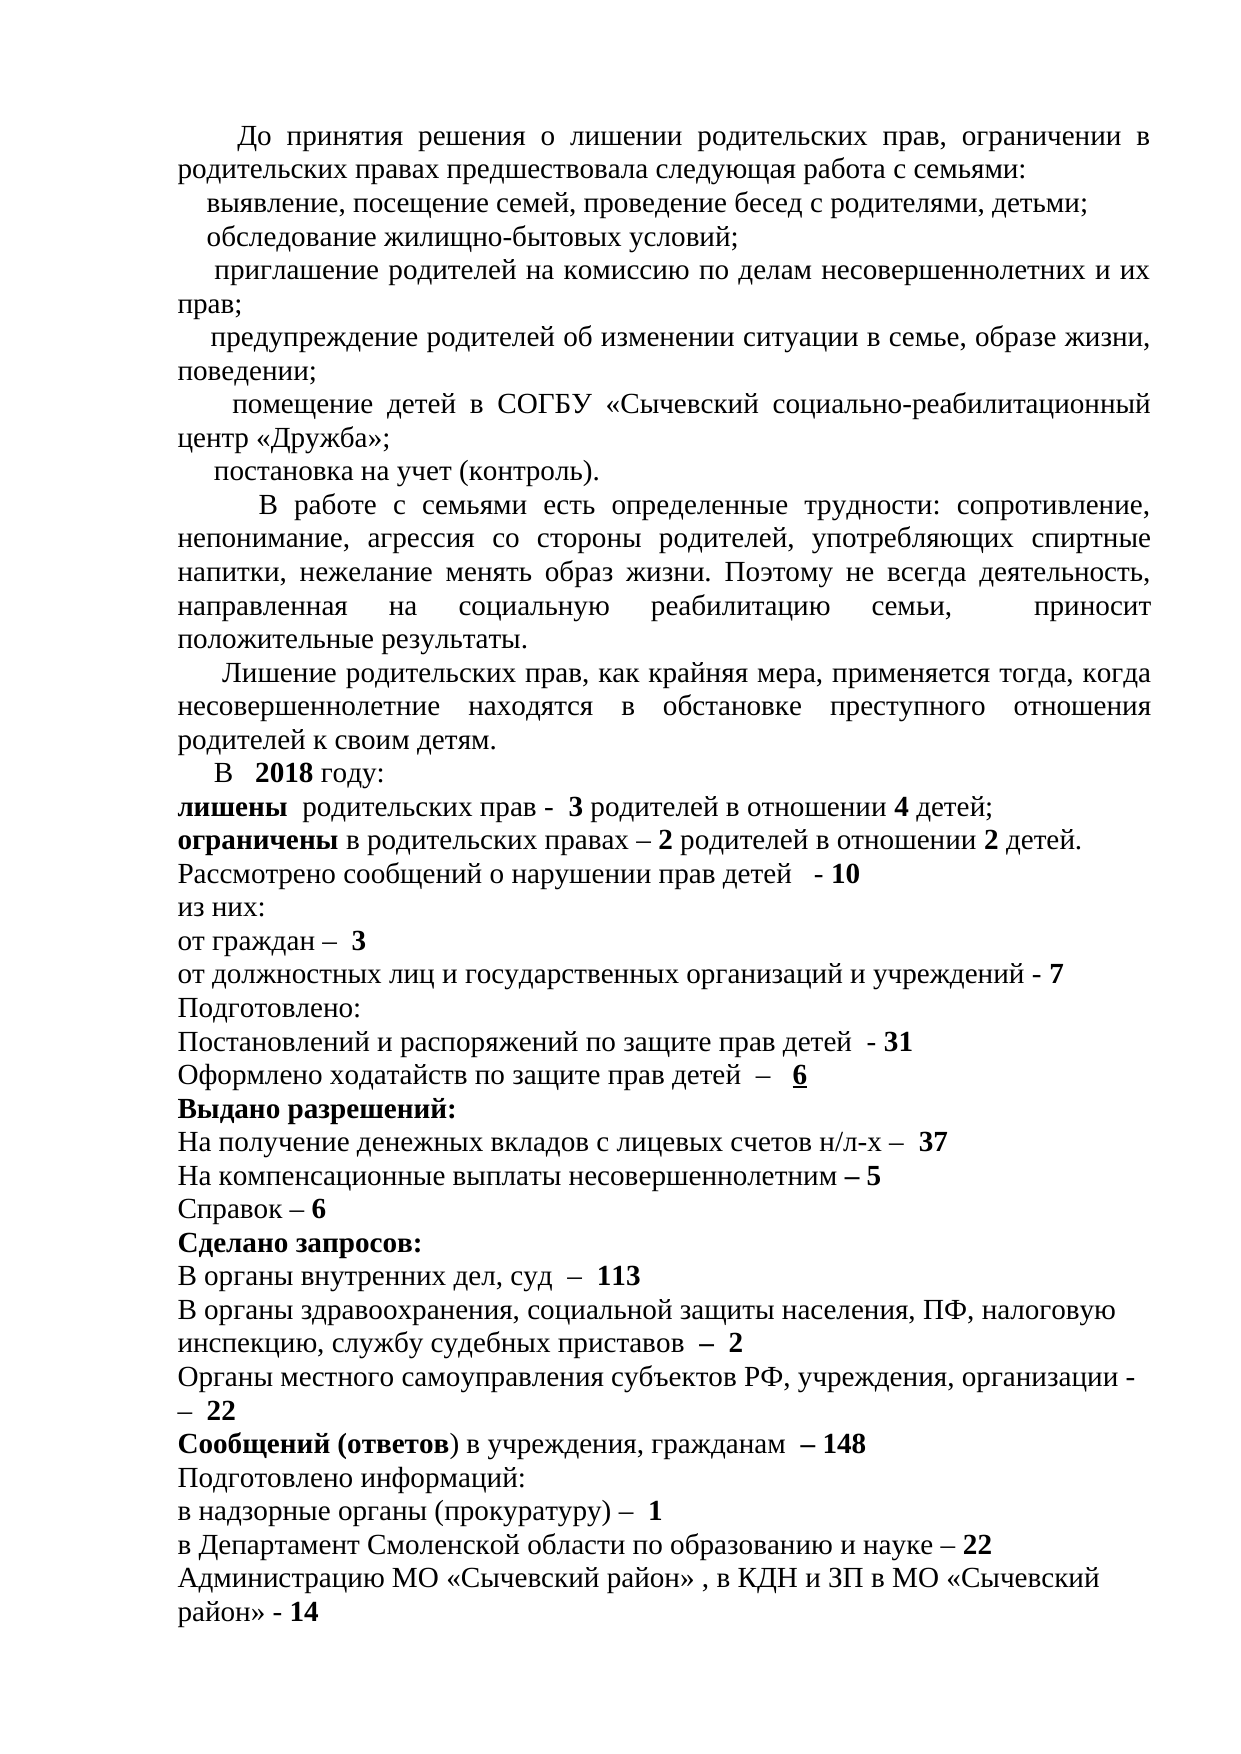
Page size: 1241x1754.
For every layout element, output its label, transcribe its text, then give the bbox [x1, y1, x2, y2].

text постановка на учет (контроль). [177, 453, 1152, 487]
text в Департамент Смоленской области по образованию и науке – 22 [177, 1527, 1152, 1560]
text предупреждение родителей об изменении ситуации в семье, образе жизни, поведении; [177, 319, 1152, 386]
text Оформлено ходатайств по защите прав детей – 6 [177, 1057, 1152, 1091]
text от должностных лиц и государственных организаций и учреждений - 7 [177, 957, 1152, 990]
text выявление, посещение семей, проведение бесед с родителями, детьми; [177, 185, 1152, 219]
text В органы здравоохранения, социальной защиты населения, ПФ, налоговую инспекцию, службу судебных приставов – 2 [177, 1292, 1152, 1359]
text Подготовлено информаций: [177, 1460, 1152, 1493]
text в надзорные органы (прокуратуру) – 1 [177, 1493, 1152, 1527]
text Справок – 6 [177, 1191, 1152, 1225]
text от граждан – 3 [177, 923, 1152, 957]
text Подготовлено: [177, 990, 1152, 1024]
text В работе с семьями есть определенные трудности: сопротивление, непонимание, агрессия со стороны родителей, употребляющих спиртные напитки, нежелание менять образ жизни. Поэтому не всегда деятельность, направленная на социальную реабилитацию семьи, приносит положительные результаты. [177, 487, 1152, 655]
text лишены родительских прав - 3 родителей в отношении 4 детей; [177, 789, 1152, 822]
text На компенсационные выплаты несовершеннолетним – 5 [177, 1158, 1152, 1191]
text из них: [177, 889, 1152, 923]
text Выдано разрешений: [177, 1091, 1152, 1124]
text Лишение родительских прав, как крайняя мера, применяется тогда, когда несовершеннолетние находятся в обстановке преступного отношения родителей к своим детям. [177, 655, 1152, 755]
text В 2018 году: [177, 755, 1152, 789]
text До принятия решения о лишении родительских прав, ограничении в родительских правах предшествовала следующая работа с семьями: [177, 118, 1152, 185]
text Постановлений и распоряжений по защите прав детей - 31 [177, 1024, 1152, 1057]
text ограничены в родительских правах – 2 родителей в отношении 2 детей. [177, 822, 1152, 856]
text приглашение родителей на комиссию по делам несовершеннолетних и их прав; [177, 252, 1152, 319]
text Администрацию МО «Сычевский район» , в КДН и ЗП в МО «Сычевский район» - 14 [177, 1560, 1152, 1627]
text Органы местного самоуправления субъектов РФ, учреждения, организации - – 22 [177, 1359, 1152, 1426]
text помещение детей в СОГБУ «Сычевский социально-реабилитационный центр «Дружба»; [177, 386, 1152, 453]
text Сообщений (ответов) в учреждения, гражданам – 148 [177, 1426, 1152, 1460]
text В органы внутренних дел, суд – 113 [177, 1258, 1152, 1292]
text Рассмотрено сообщений о нарушении прав детей - 10 [177, 856, 1152, 889]
text Сделано запросов: [177, 1225, 1152, 1258]
text обследование жилищно-бытовых условий; [177, 219, 1152, 252]
text На получение денежных вкладов с лицевых счетов н/л-х – 37 [177, 1124, 1152, 1158]
